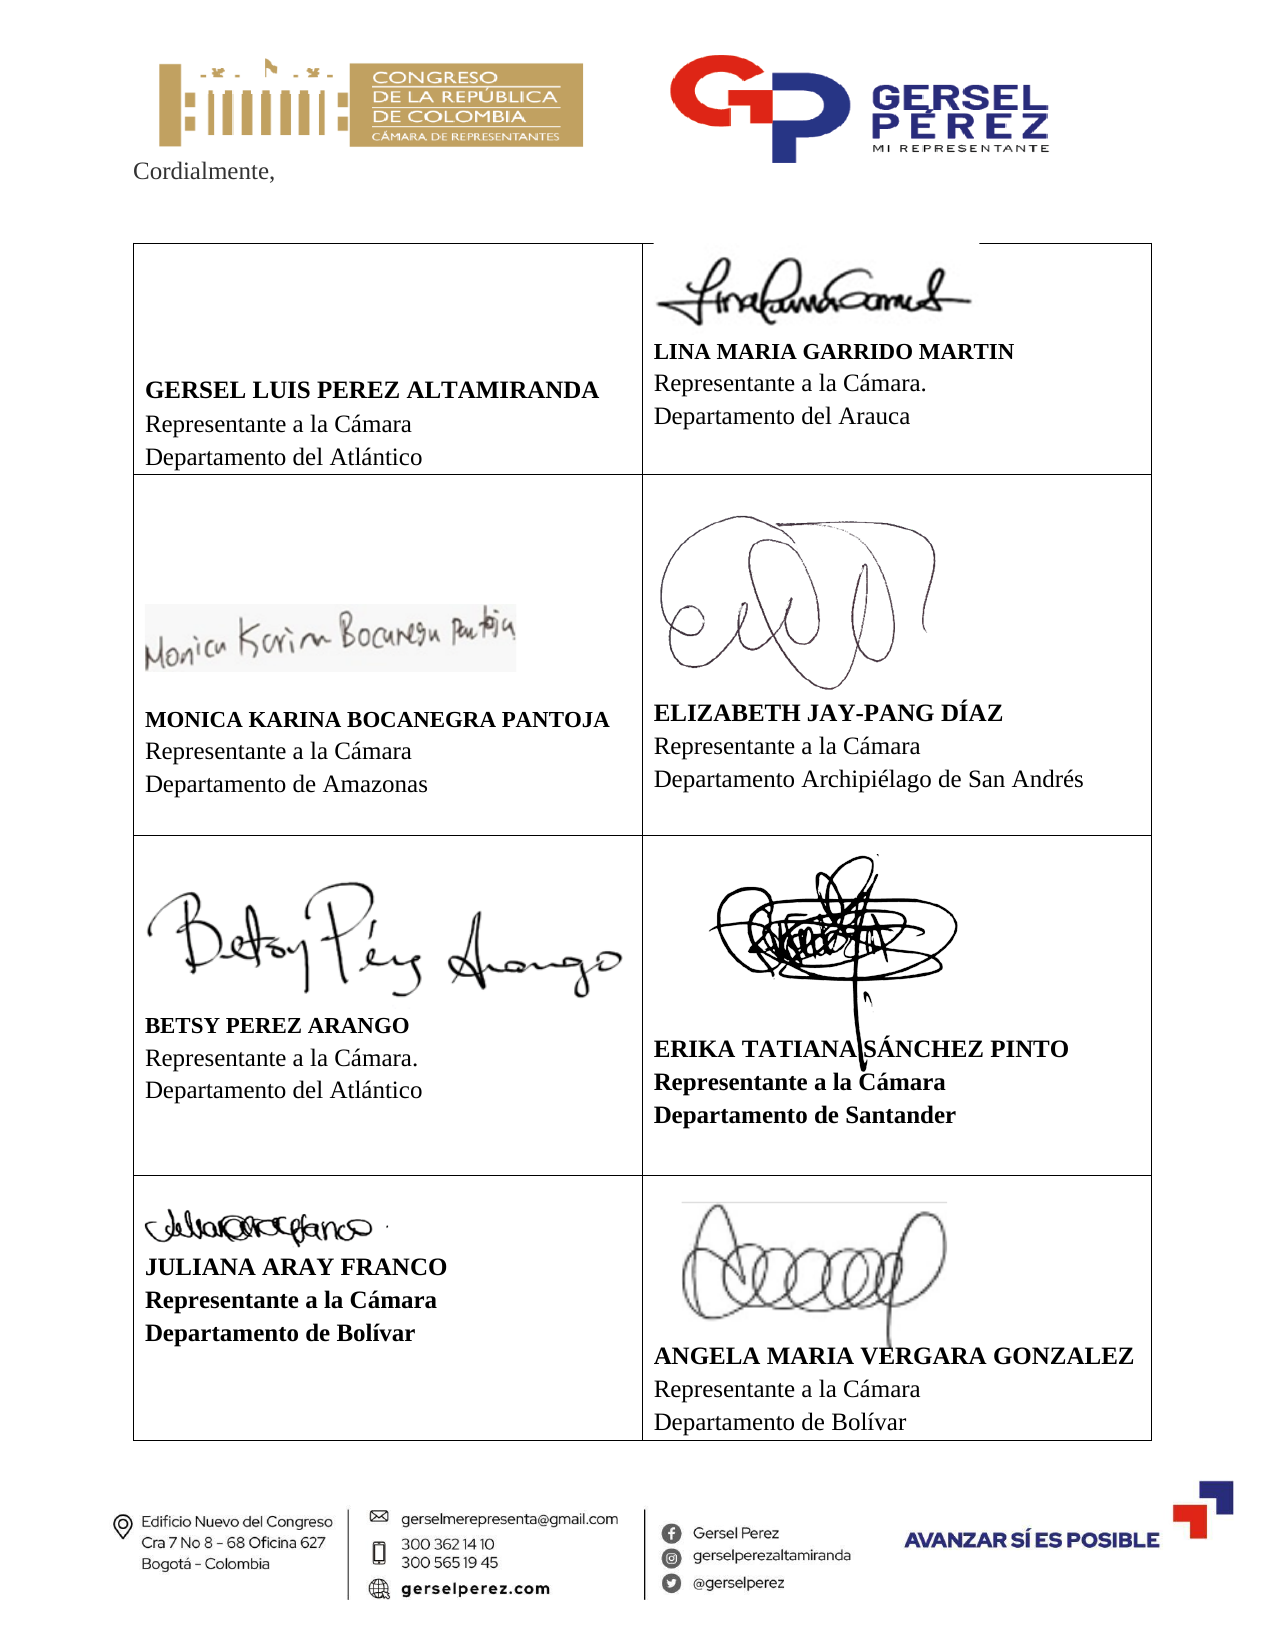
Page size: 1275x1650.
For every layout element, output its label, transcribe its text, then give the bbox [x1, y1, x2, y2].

table_cell JULIANA ARAY FRANCO Representante a la Cámara Departamento de Bolívar [134, 1176, 642, 1439]
picture [82, 37, 1108, 172]
table_cell MONICA KARINA BOCANEGRA PANTOJA Representante a la Cámara Departamento de Amazonas [134, 475, 642, 835]
picture [144, 604, 517, 672]
text Cordialmente, [133, 156, 1152, 185]
table_header GERSEL LUIS PEREZ ALTAMIRANDA Representante a la Cámara Departamento del Atlántico [134, 244, 642, 474]
table_header LINA MARIA GARRIDO MARTIN Representante a la Cámara. Departamento del Arauca [643, 244, 1151, 474]
table_cell ELIZABETH JAY-PANG DÍAZ Representante a la Cámara Departamento Archipiélago de San Andrés [643, 475, 1151, 835]
picture [144, 1208, 389, 1248]
picture [706, 854, 961, 1072]
table_cell ANGELA MARIA VERGARA GONZALEZ Representante a la Cámara Departamento de Bolívar [643, 1176, 1151, 1439]
picture [70, 1464, 1275, 1633]
picture [653, 508, 946, 694]
picture [144, 868, 633, 1009]
table_cell ERIKA TATIANA SÁNCHEZ PINTO Representante a la Cámara Departamento de Santander [643, 836, 1151, 1175]
picture [653, 243, 980, 335]
table_cell BETSY PEREZ ARANGO Representante a la Cámara. Departamento del Atlántico [134, 836, 642, 1175]
